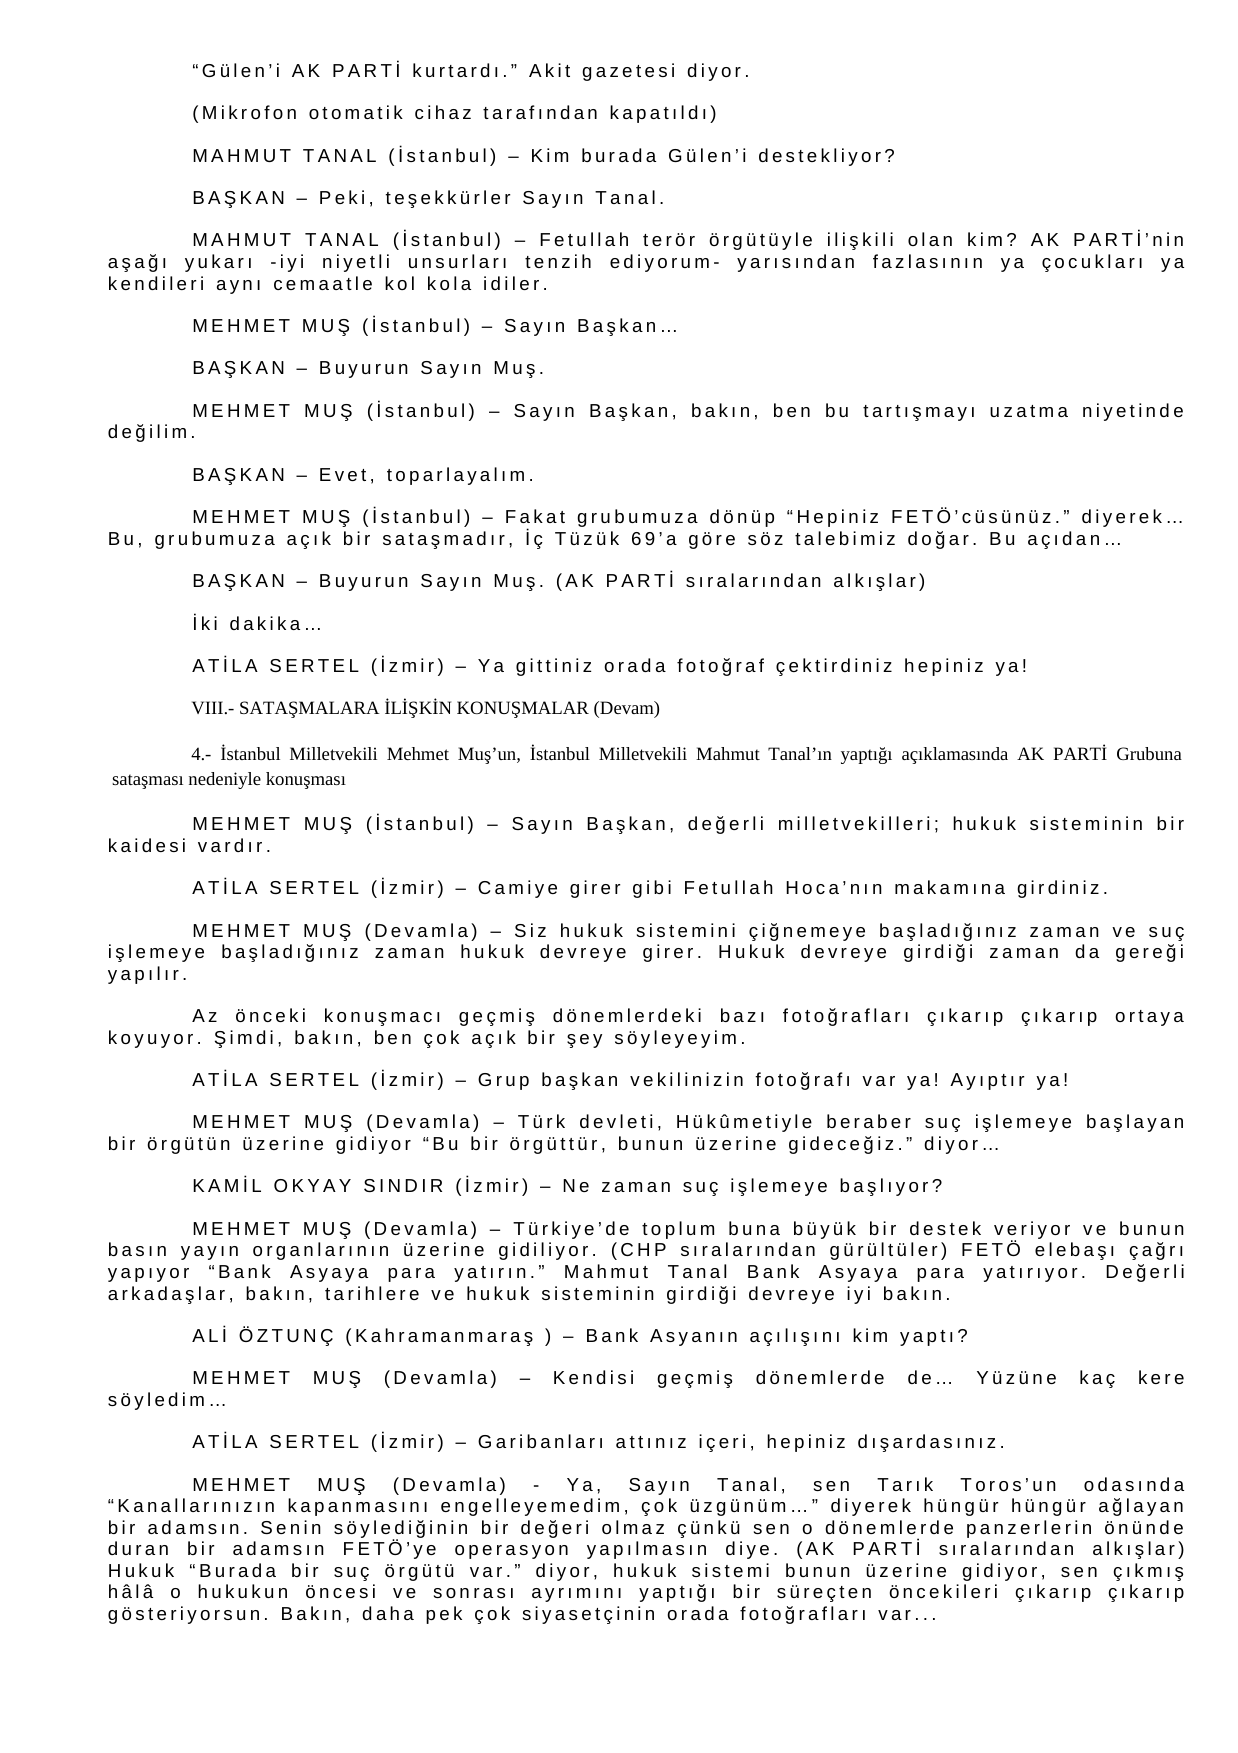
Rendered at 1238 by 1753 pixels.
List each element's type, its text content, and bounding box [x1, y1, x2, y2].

text BAŞKAN – Buyurun Sayın Muş. (AK PARTİ sıralarından alkışlar) [108, 570, 1186, 591]
text MEHMET MUŞ (Devamla) – Siz hukuk sistemini çiğnemeye başladığınız zaman ve suç işlemeye başladığınız zaman hukuk devreye girer. Hukuk devreye girdiği zaman da gereği yapılır. [108, 919, 1186, 984]
text MAHMUT TANAL (İstanbul) – Fetullah terör örgütüyle ilişkili olan kim? AK PARTİ’nin aşağı yukarı -iyi niyetli unsurları tenzih ediyorum- yarısından fazlasının ya çocukları ya kendileri aynı cemaatle kol kola idiler. [108, 229, 1186, 294]
text MEHMET MUŞ (İstanbul) – Sayın Başkan, bakın, ben bu tartışmayı uzatma niyetinde değilim. [108, 399, 1186, 443]
text VIII.- SATAŞMALARA İLİŞKİN KONUŞMALAR (Devam) [112, 697, 1184, 719]
text ATİLA SERTEL (İzmir) – Camiye girer gibi Fetullah Hoca’nın makamına girdiniz. [108, 877, 1186, 899]
text (Mikrofon otomatik cihaz tarafından kapatıldı) [108, 102, 1186, 124]
text İki dakika… [108, 612, 1186, 634]
text MEHMET MUŞ (Devamla) - Ya, Sayın Tanal, sen Tarık Toros’un odasında “Kanallarınızın kapanmasını engelleyemedim, çok üzgünüm…” diyerek hüngür hüngür ağlayan bir adamsın. Senin söylediğinin bir değeri olmaz çünkü sen o dönemlerde panzerlerin önünde duran bir adamsın FETÖ’ye operasyon yapılmasın diye. (AK PARTİ sıralarından alkışlar) Hukuk “Burada bir suç örgütü var.” diyor, hukuk sistemi bunun üzerine gidiyor, sen çıkmış hâlâ o hukukun öncesi ve sonrası ayrımını yaptığı bir süreçten öncekileri çıkarıp çıkarıp gösteriyorsun. Bakın, daha pek çok siyasetçinin orada fotoğrafları var... [108, 1473, 1186, 1624]
text MEHMET MUŞ (İstanbul) – Sayın Başkan, değerli milletvekilleri; hukuk sisteminin bir kaidesi vardır. [108, 813, 1186, 856]
text ATİLA SERTEL (İzmir) – Ya gittiniz orada fotoğraf çektirdiniz hepiniz ya! [108, 655, 1186, 676]
text MEHMET MUŞ (İstanbul) – Fakat grubumuza dönüp “Hepiniz FETÖ’cüsünüz.” diyerek… Bu, grubumuza açık bir sataşmadır, İç Tüzük 69’a göre söz talebimiz doğar. Bu açıdan… [108, 506, 1186, 549]
text BAŞKAN – Buyurun Sayın Muş. [108, 357, 1186, 379]
text KAMİL OKYAY SINDIR (İzmir) – Ne zaman suç işlemeye başlıyor? [108, 1175, 1186, 1197]
text ATİLA SERTEL (İzmir) – Grup başkan vekilinizin fotoğrafı var ya! Ayıptır ya! [108, 1069, 1186, 1091]
text ALİ ÖZTUNÇ (Kahramanmaraş ) – Bank Asyanın açılışını kim yaptı? [108, 1325, 1186, 1346]
text 4.- İstanbul Milletvekili Mehmet Muş’un, İstanbul Milletvekili Mahmut Tanal’ın yaptığı açıklamasında AK PARTİ Grubuna sataşması nedeniyle konuşması [112, 743, 1184, 789]
text MEHMET MUŞ (İstanbul) – Sayın Başkan… [108, 315, 1186, 336]
text Az önceki konuşmacı geçmiş dönemlerdeki bazı fotoğrafları çıkarıp çıkarıp ortaya koyuyor. Şimdi, bakın, ben çok açık bir şey söyleyeyim. [108, 1005, 1186, 1048]
text MEHMET MUŞ (Devamla) – Türkiye’de toplum buna büyük bir destek veriyor ve bunun basın yayın organlarının üzerine gidiliyor. (CHP sıralarından gürültüler) FETÖ elebaşı çağrı yapıyor “Bank Asyaya para yatırın.” Mahmut Tanal Bank Asyaya para yatırıyor. Değerli arkadaşlar, bakın, tarihlere ve hukuk sisteminin girdiği devreye iyi bakın. [108, 1218, 1186, 1304]
text MEHMET MUŞ (Devamla) – Türk devleti, Hükûmetiyle beraber suç işlemeye başlayan bir örgütün üzerine gidiyor “Bu bir örgüttür, bunun üzerine gideceğiz.” diyor… [108, 1111, 1186, 1154]
text “Gülen’i AK PARTİ kurtardı.” Akit gazetesi diyor. [108, 60, 1186, 81]
text MEHMET MUŞ (Devamla) – Kendisi geçmiş dönemlerde de… Yüzüne kaç kere söyledim… [108, 1367, 1186, 1410]
text BAŞKAN – Peki, teşekkürler Sayın Tanal. [108, 187, 1186, 208]
text BAŞKAN – Evet, toparlayalım. [108, 463, 1186, 485]
text ATİLA SERTEL (İzmir) – Garibanları attınız içeri, hepiniz dışardasınız. [108, 1431, 1186, 1453]
text MAHMUT TANAL (İstanbul) – Kim burada Gülen’i destekliyor? [108, 144, 1186, 166]
